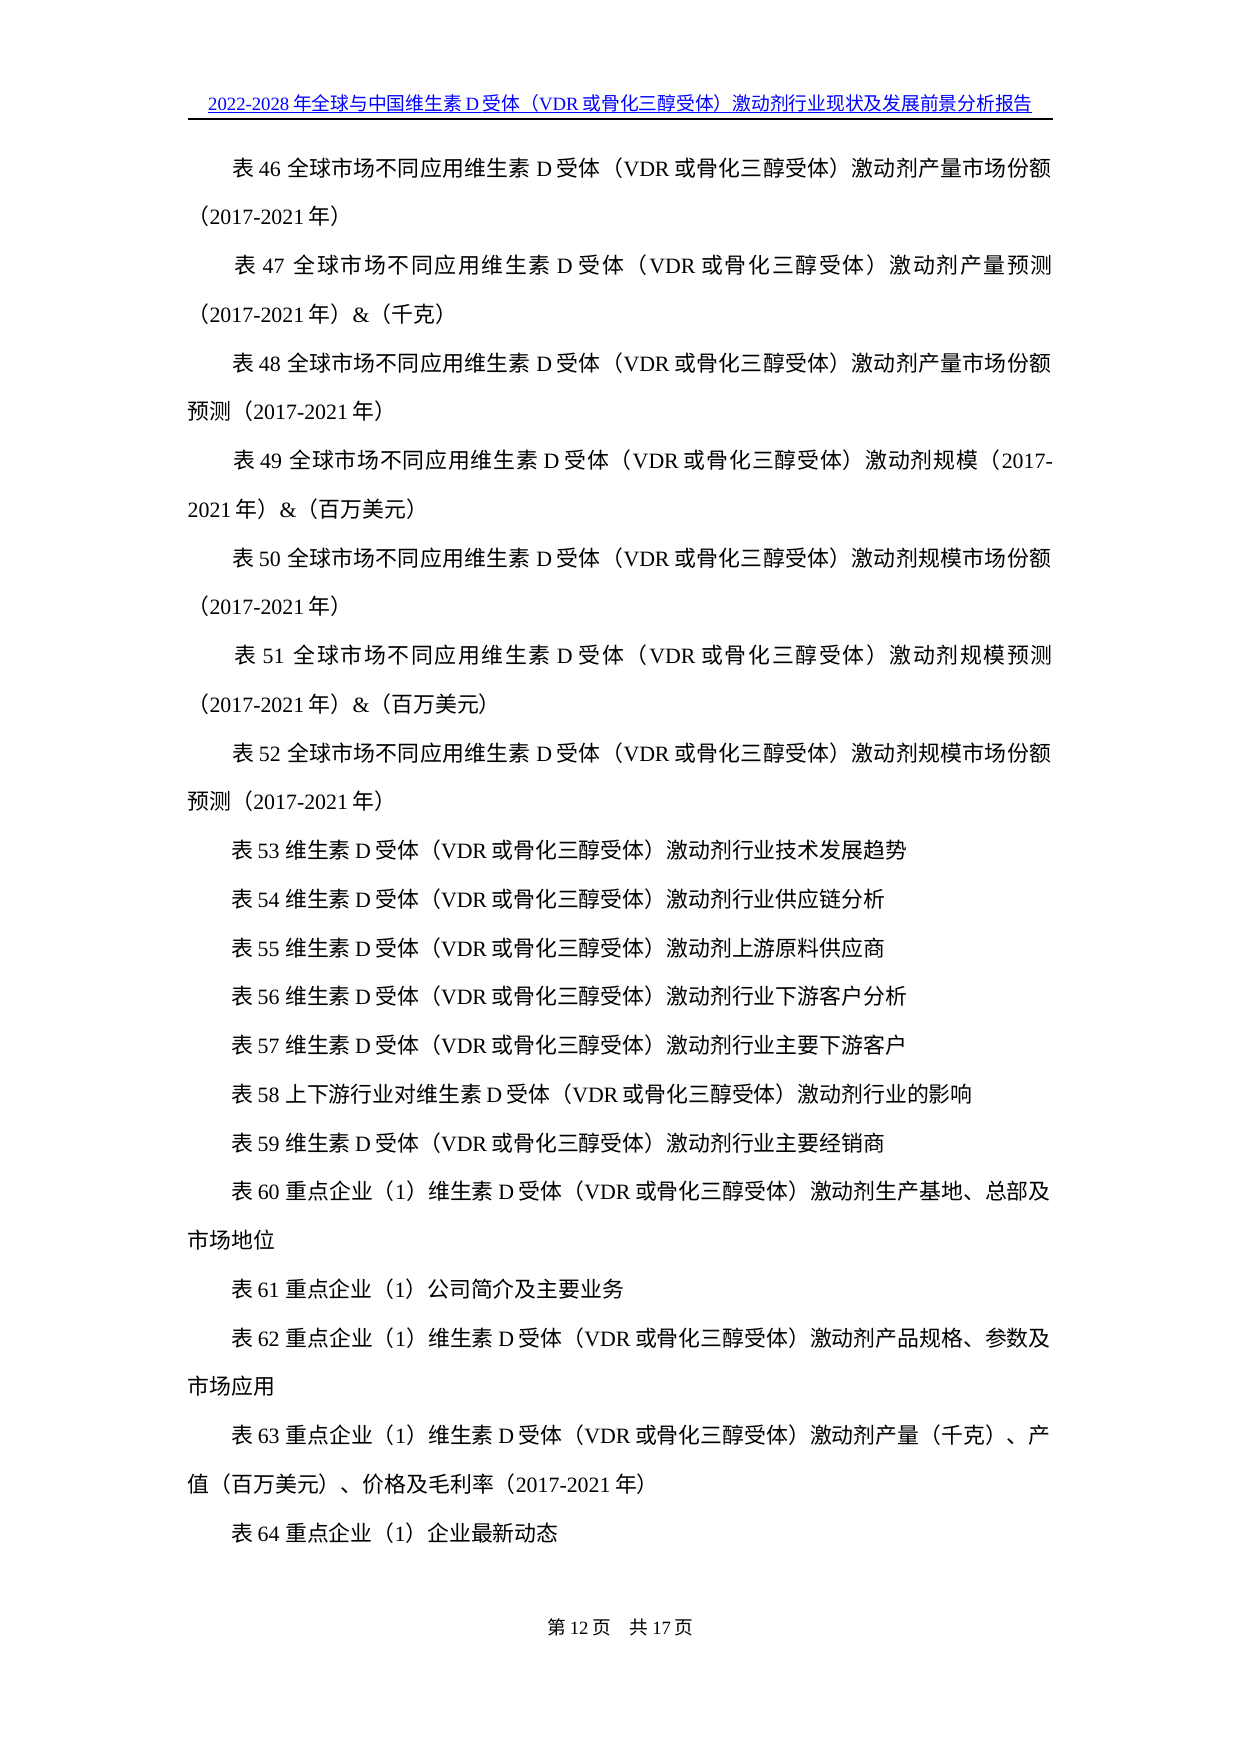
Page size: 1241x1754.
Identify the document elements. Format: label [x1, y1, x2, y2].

text [187, 150, 1053, 1548]
